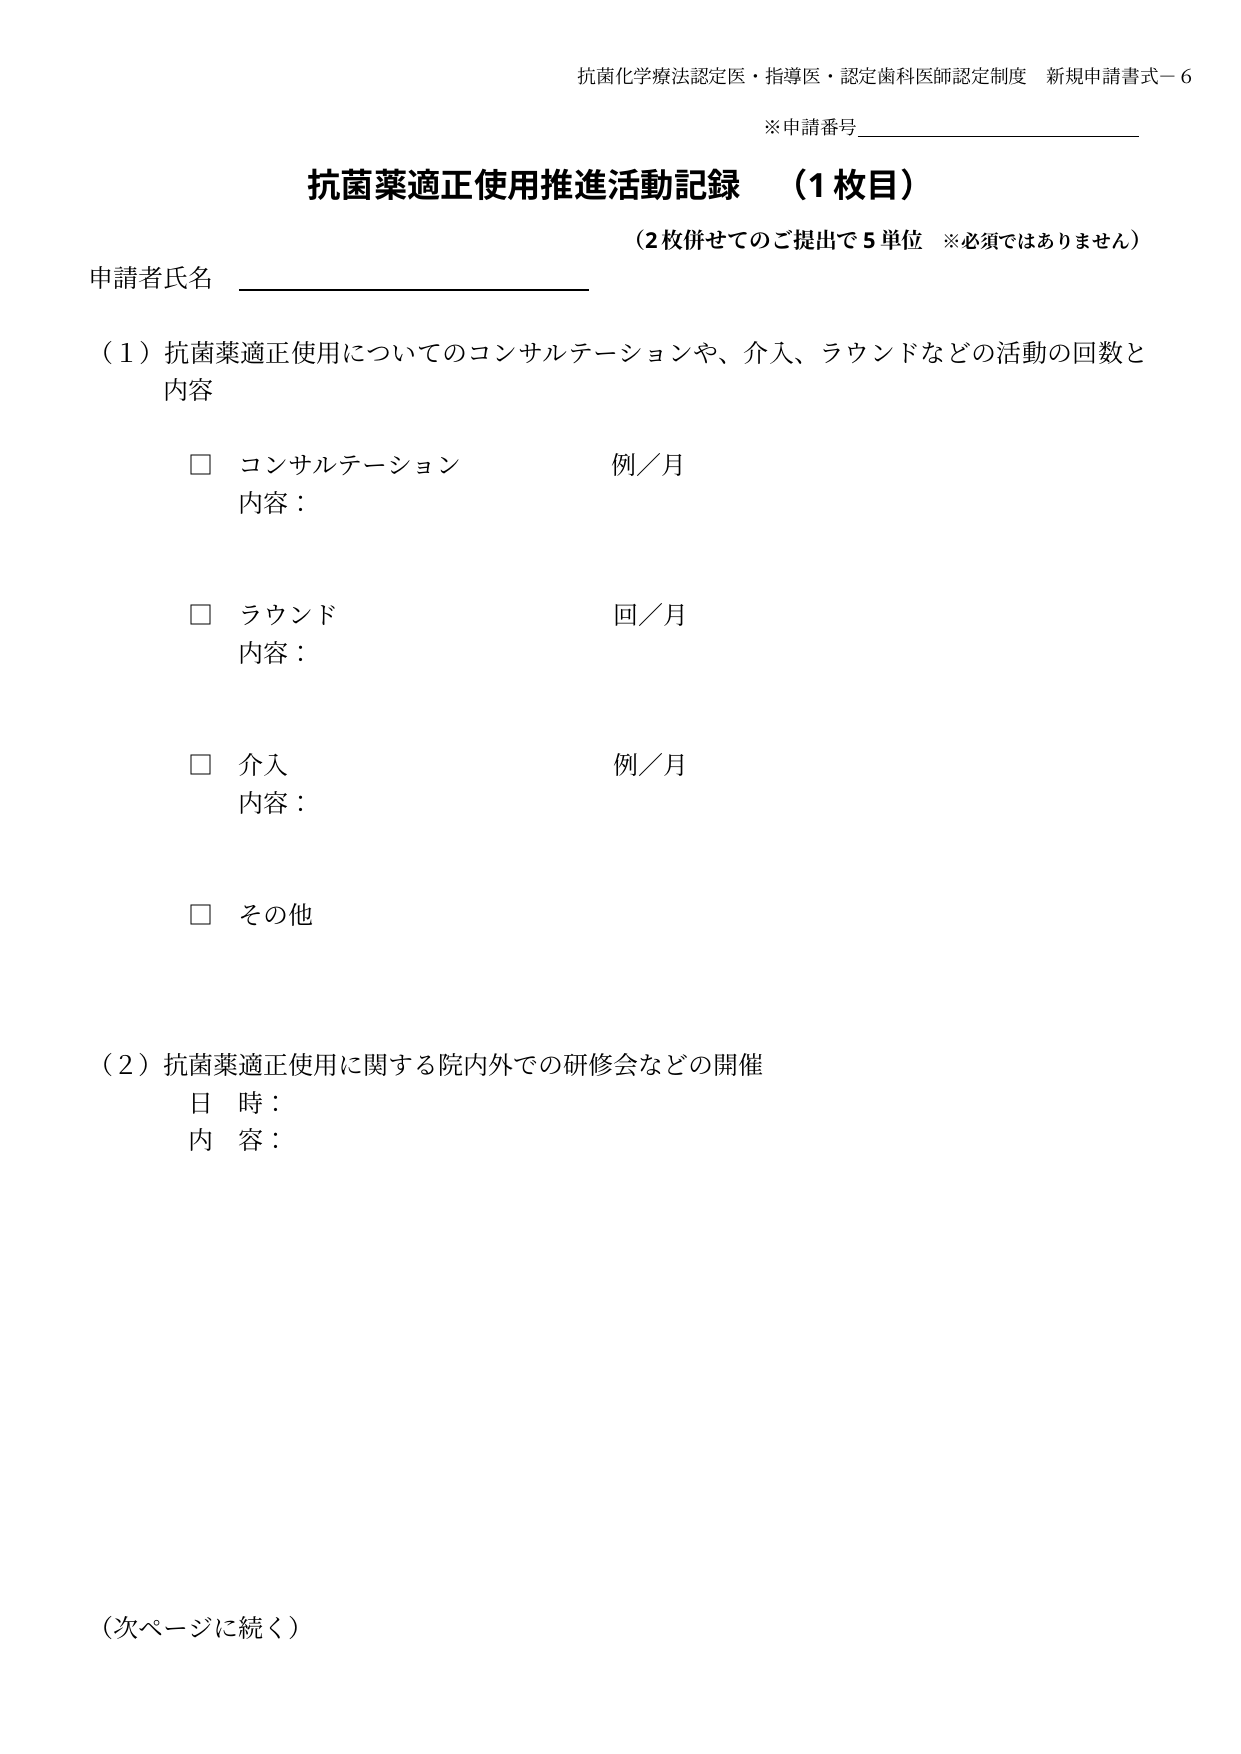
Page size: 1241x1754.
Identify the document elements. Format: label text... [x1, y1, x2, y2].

text 内 容： [89, 1120, 1152, 1158]
text □ 介入 例／月 [89, 745, 1152, 783]
text 抗菌化学療法認定医・指導医・認定歯科医師認定制度 新規申請書式－６ [89, 62, 1196, 89]
text （次ページに続く） [89, 1608, 1152, 1645]
text （１）抗菌薬適正使用についてのコンサルテーションや、介入、ラウンドなどの活動の回数と内容 [89, 333, 1152, 408]
text 抗菌薬適正使用推進活動記録 （1枚目） [89, 145, 1152, 220]
text 申請者氏名 [89, 258, 1152, 295]
text ※申請番号 [89, 108, 1196, 145]
text □ ラウンド 回／月 [89, 595, 1152, 633]
text 日 時： [89, 1083, 1152, 1120]
text □ コンサルテーション 例／月 [89, 445, 1152, 483]
text □ その他 [89, 895, 1152, 933]
text 内容： [89, 783, 1152, 820]
text （2枚併せてのご提出で5単位 ※必須ではありません） [89, 220, 1152, 258]
text （２）抗菌薬適正使用に関する院内外での研修会などの開催 [89, 1045, 1152, 1083]
text 内容： [89, 483, 1152, 520]
text 内容： [89, 633, 1152, 670]
